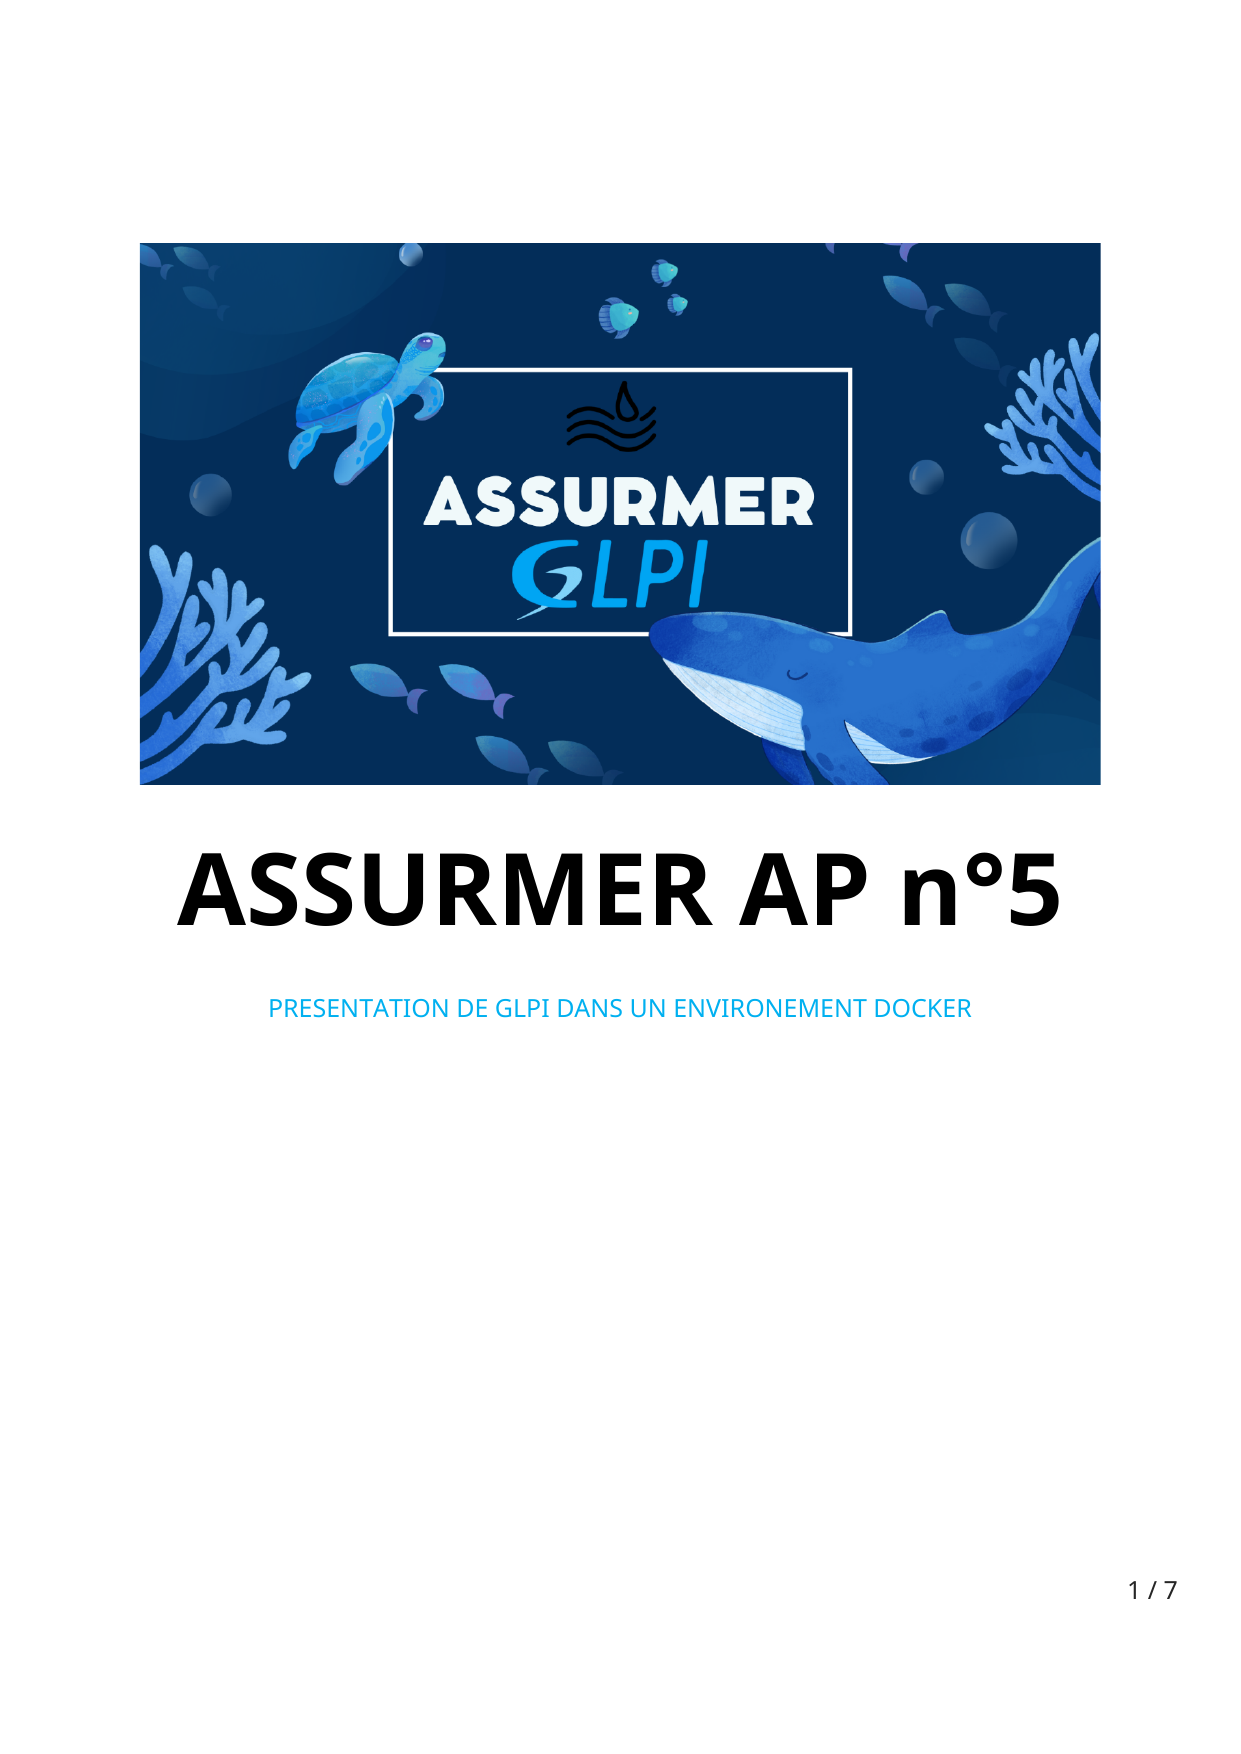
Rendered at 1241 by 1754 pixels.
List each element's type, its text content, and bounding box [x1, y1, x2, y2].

text PRESENTATION DE GLPI DANS UN ENVIRONEMENT DOCKER [75, 990, 1165, 1024]
picture [139, 243, 1101, 785]
text ASSURMER AP n°5 [75, 818, 1165, 954]
